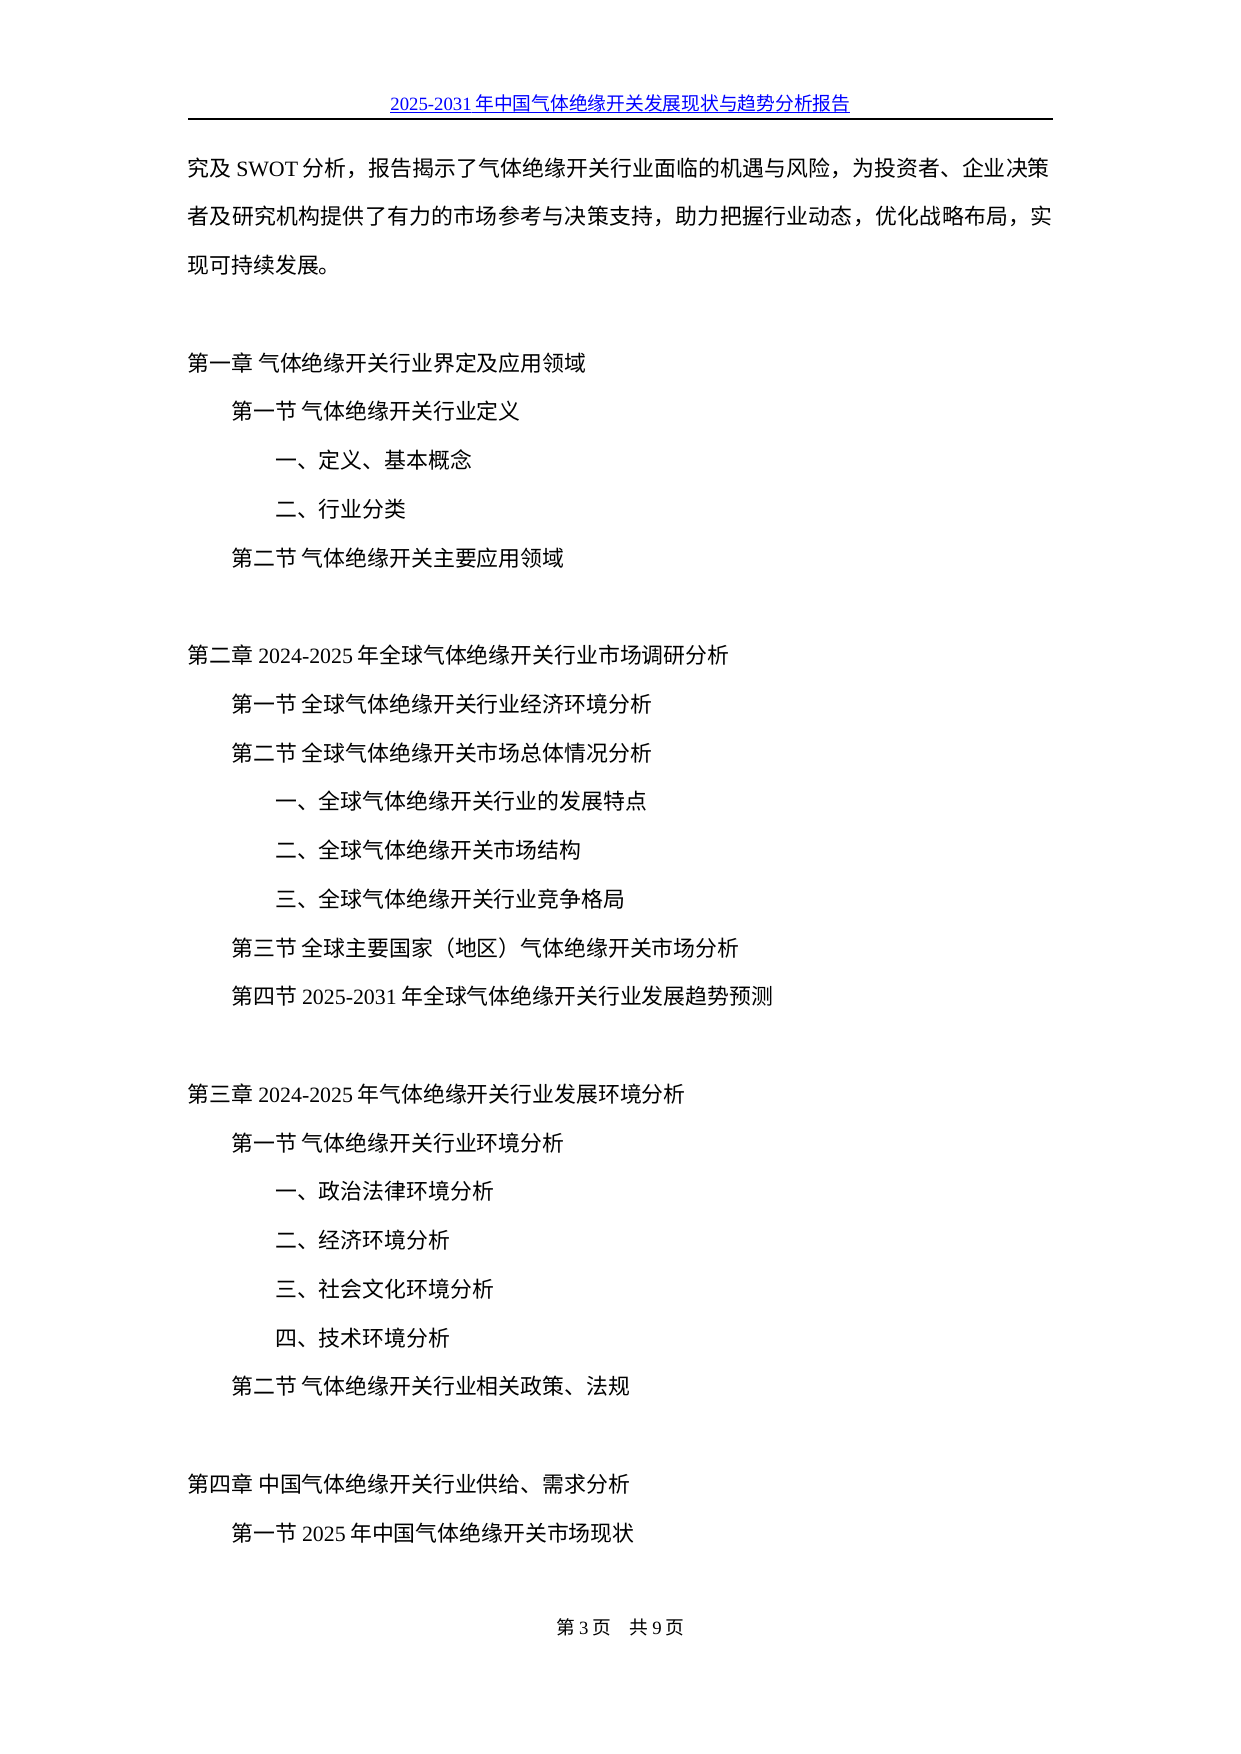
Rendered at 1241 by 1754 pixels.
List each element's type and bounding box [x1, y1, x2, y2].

text [187, 150, 1053, 1548]
